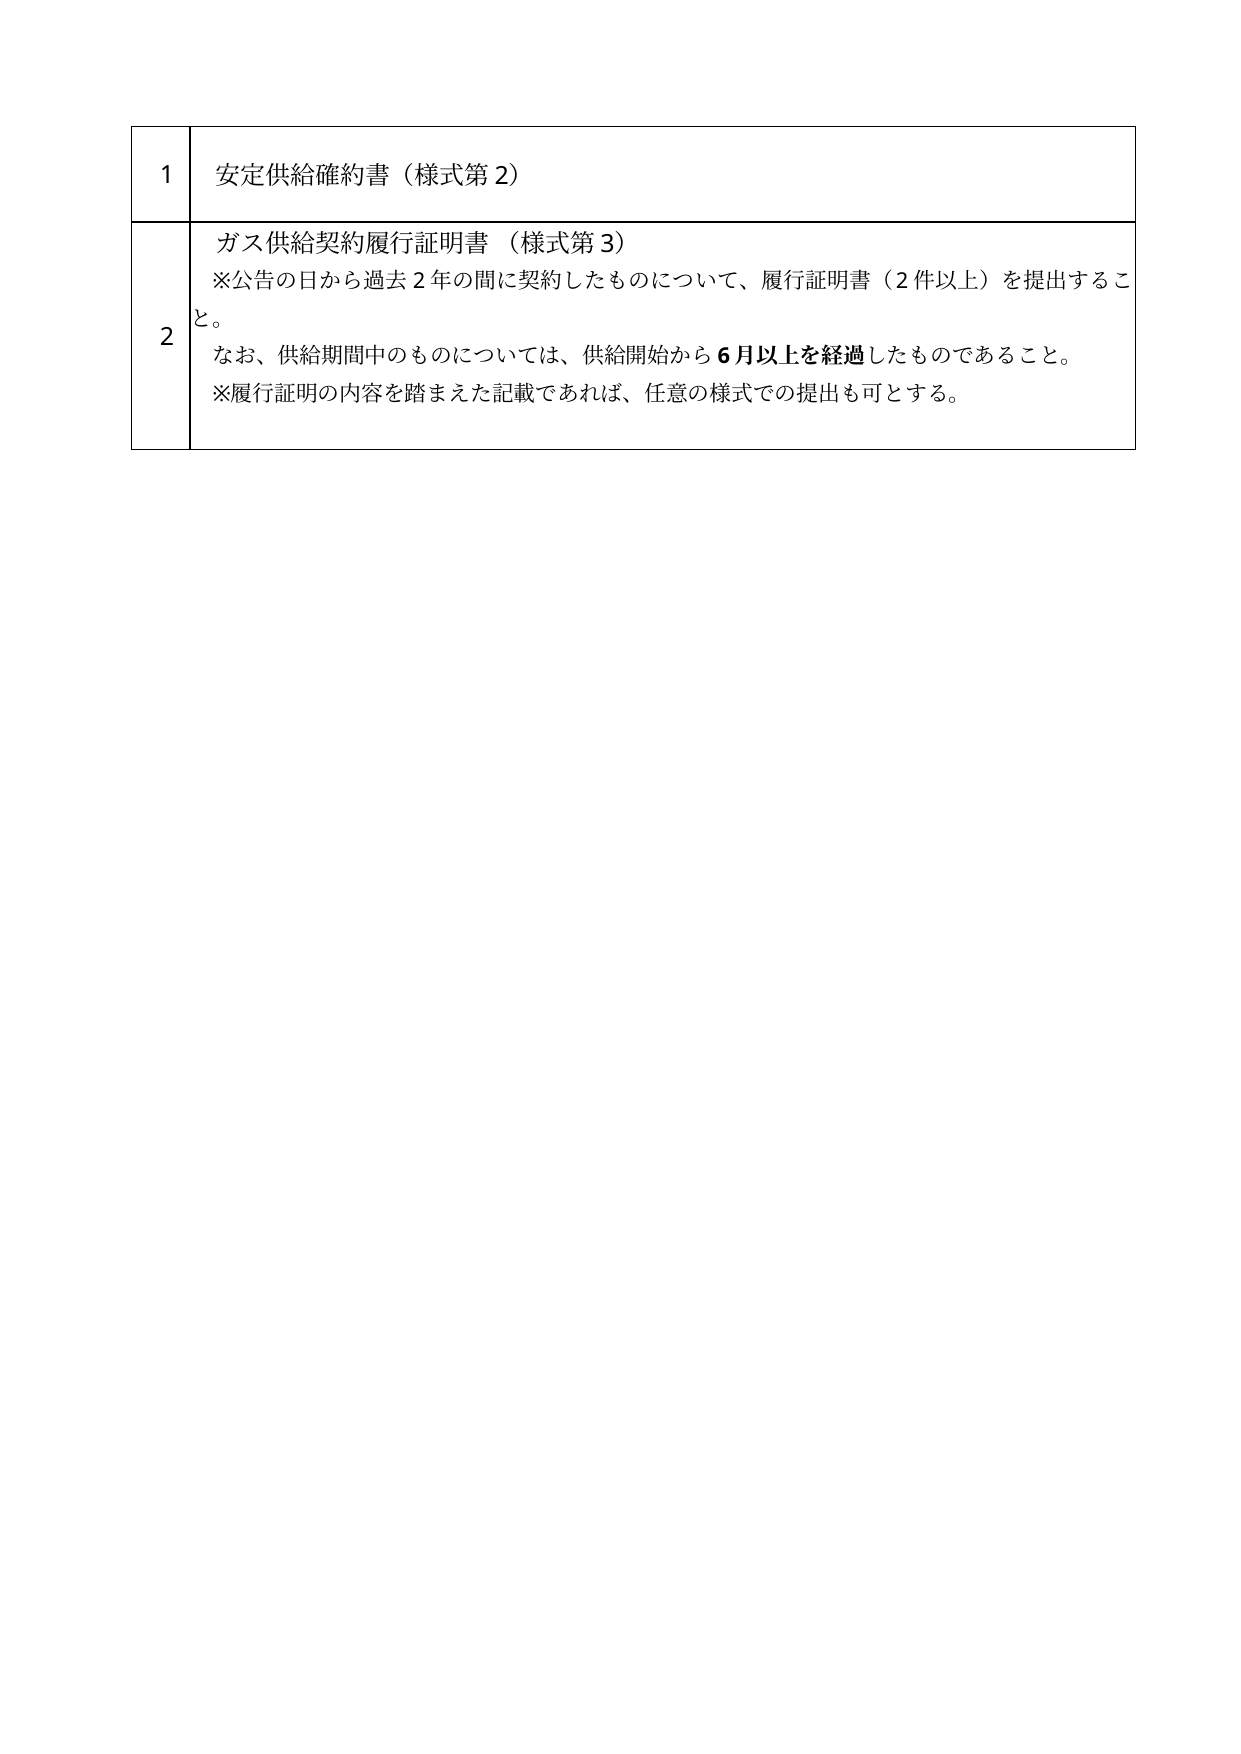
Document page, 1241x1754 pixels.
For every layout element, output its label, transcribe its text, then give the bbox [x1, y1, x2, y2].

table_cell 2 [132, 223, 189, 449]
table_header 安定供給確約書（様式第2） [191, 127, 1135, 221]
table_cell ガス供給契約履行証明書 （様式第3） ※公告の日から過去2年の間に契約したものについて、履行証明書（2件以上）を提出すること。 なお、供給期間中のものについては、供給開始から6月以上を経過したものであること。 ※履行証明の内容を踏まえた記載であれば、任意の様式での提出も可とする。 [191, 223, 1135, 449]
table_header 1 [132, 127, 189, 221]
